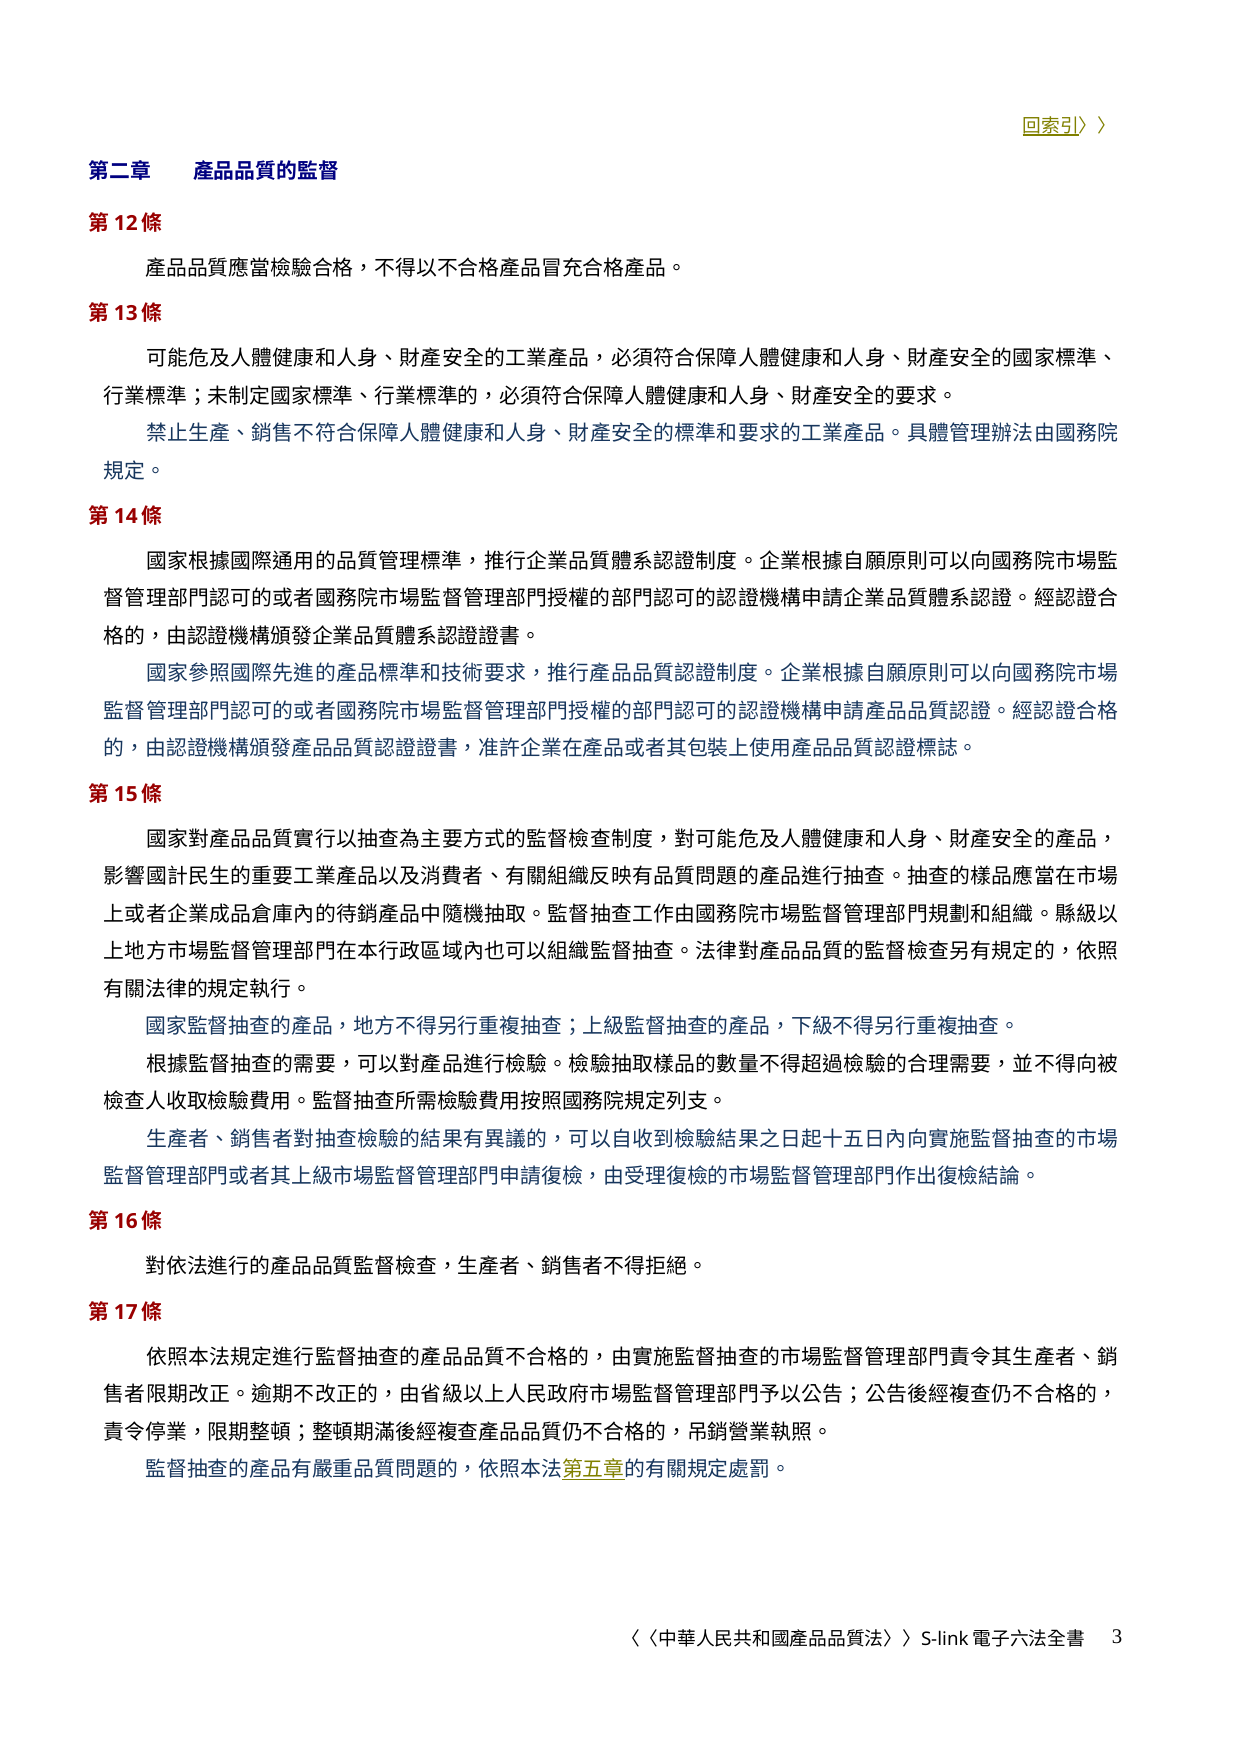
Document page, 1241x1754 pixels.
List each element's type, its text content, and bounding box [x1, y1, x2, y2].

text 生產者、銷售者對抽查檢驗的結果有異議的，可以自收到檢驗結果之日起十五日內向實施監督抽查的市場監督管理部門或者其上級市場監督管理部門申請復檢，由受理復檢的市場監督管理部門作出復檢結論。 [103, 1118, 1122, 1193]
text 禁止生產、銷售不符合保障人體健康和人身、財產安全的標準和要求的工業產品。具體管理辦法由國務院規定。 [103, 413, 1122, 488]
text 產品品質應當檢驗合格，不得以不合格產品冒充合格產品。 [103, 247, 1122, 285]
subtitle 第15條 [89, 777, 1122, 807]
text 監督抽查的產品有嚴重品質問題的，依照本法第五章的有關規定處罰。 [103, 1449, 1122, 1486]
text 回索引〉〉 [103, 106, 1122, 143]
text 對依法進行的產品品質監督檢查，生產者、銷售者不得拒絕。 [103, 1246, 1122, 1284]
text 國家對產品品質實行以抽查為主要方式的監督檢查制度，對可能危及人體健康和人身、財產安全的產品，影響國計民生的重要工業產品以及消費者、有關組織反映有品質問題的產品進行抽查。抽查的樣品應當在市場上或者企業成品倉庫內的待銷產品中隨機抽取。監督抽查工作由國務院市場監督管理部門規劃和組織。縣級以上地方市場監督管理部門在本行政區域內也可以組織監督抽查。法律對產品品質的監督檢查另有規定的，依照有關法律的規定執行。 [103, 818, 1122, 1006]
text 國家根據國際通用的品質管理標準，推行企業品質體系認證制度。企業根據自願原則可以向國務院市場監督管理部門認可的或者國務院市場監督管理部門授權的部門認可的認證機構申請企業品質體系認證。經認證合格的，由認證機構頒發企業品質體系認證證書。 [103, 541, 1122, 653]
text 根據監督抽查的需要，可以對產品進行檢驗。檢驗抽取樣品的數量不得超過檢驗的合理需要，並不得向被檢查人收取檢驗費用。監督抽查所需檢驗費用按照國務院規定列支。 [103, 1043, 1122, 1118]
subtitle 第二章 產品品質的監督 [89, 154, 1122, 184]
subtitle 第14條 [89, 499, 1122, 529]
subtitle 第13條 [89, 296, 1122, 326]
text 可能危及人體健康和人身、財產安全的工業產品，必須符合保障人體健康和人身、財產安全的國家標準、行業標準；未制定國家標準、行業標準的，必須符合保障人體健康和人身、財產安全的要求。 [103, 338, 1122, 413]
text 國家監督抽查的產品，地方不得另行重複抽查；上級監督抽查的產品，下級不得另行重複抽查。 [103, 1006, 1122, 1043]
text 國家參照國際先進的產品標準和技術要求，推行產品品質認證制度。企業根據自願原則可以向國務院市場監督管理部門認可的或者國務院市場監督管理部門授權的部門認可的認證機構申請產品品質認證。經認證合格的，由認證機構頒發產品品質認證證書，准許企業在產品或者其包裝上使用產品品質認證標誌。 [103, 653, 1122, 766]
subtitle 第12條 [89, 206, 1122, 236]
text 依照本法規定進行監督抽查的產品品質不合格的，由實施監督抽查的市場監督管理部門責令其生產者、銷售者限期改正。逾期不改正的，由省級以上人民政府市場監督管理部門予以公告；公告後經複查仍不合格的，責令停業，限期整頓；整頓期滿後經複查產品品質仍不合格的，吊銷營業執照。 [103, 1336, 1122, 1449]
subtitle 第16條 [89, 1204, 1122, 1235]
subtitle 第17條 [89, 1295, 1122, 1325]
